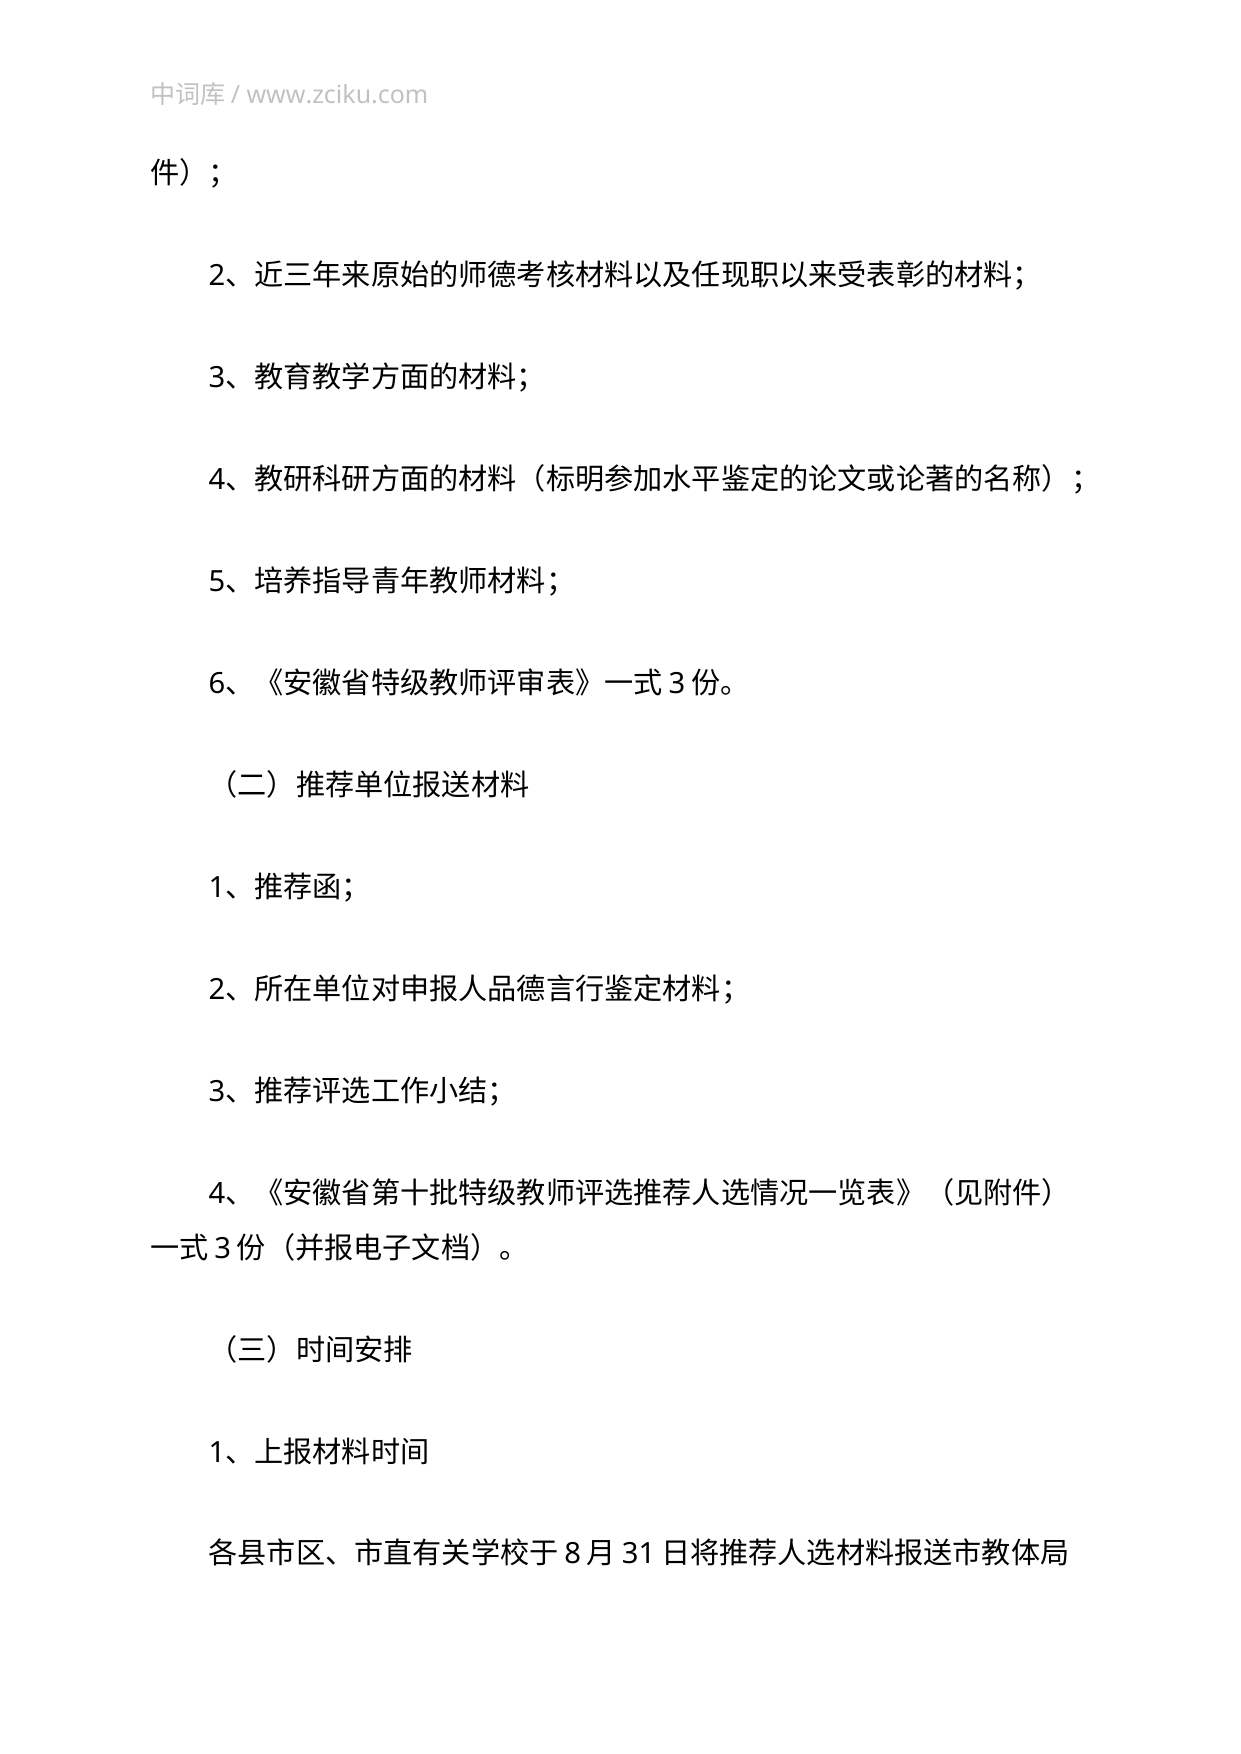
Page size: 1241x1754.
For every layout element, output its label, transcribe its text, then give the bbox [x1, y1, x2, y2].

text 5、培养指导青年教师材料； [150, 558, 1090, 600]
text 1、推荐函； [150, 863, 1090, 906]
text 4、《安徽省第十批特级教师评选推荐人选情况一览表》（见附件）一式3份（并报电子文档）。 [150, 1169, 1090, 1267]
text （二）推荐单位报送材料 [150, 762, 1090, 804]
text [150, 150, 1090, 192]
text （三）时间安排 [150, 1326, 1090, 1369]
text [150, 1530, 1090, 1572]
text 4、教研科研方面的材料（标明参加水平鉴定的论文或论著的名称）； [150, 456, 1090, 498]
text 1、上报材料时间 [150, 1428, 1090, 1471]
text 2、近三年来原始的师德考核材料以及任现职以来受表彰的材料； [150, 252, 1090, 294]
text 2、所在单位对申报人品德言行鉴定材料； [150, 965, 1090, 1008]
text 3、教育教学方面的材料； [150, 354, 1090, 396]
text 3、推荐评选工作小结； [150, 1067, 1090, 1110]
text 6、《安徽省特级教师评审表》一式3份。 [150, 660, 1090, 702]
